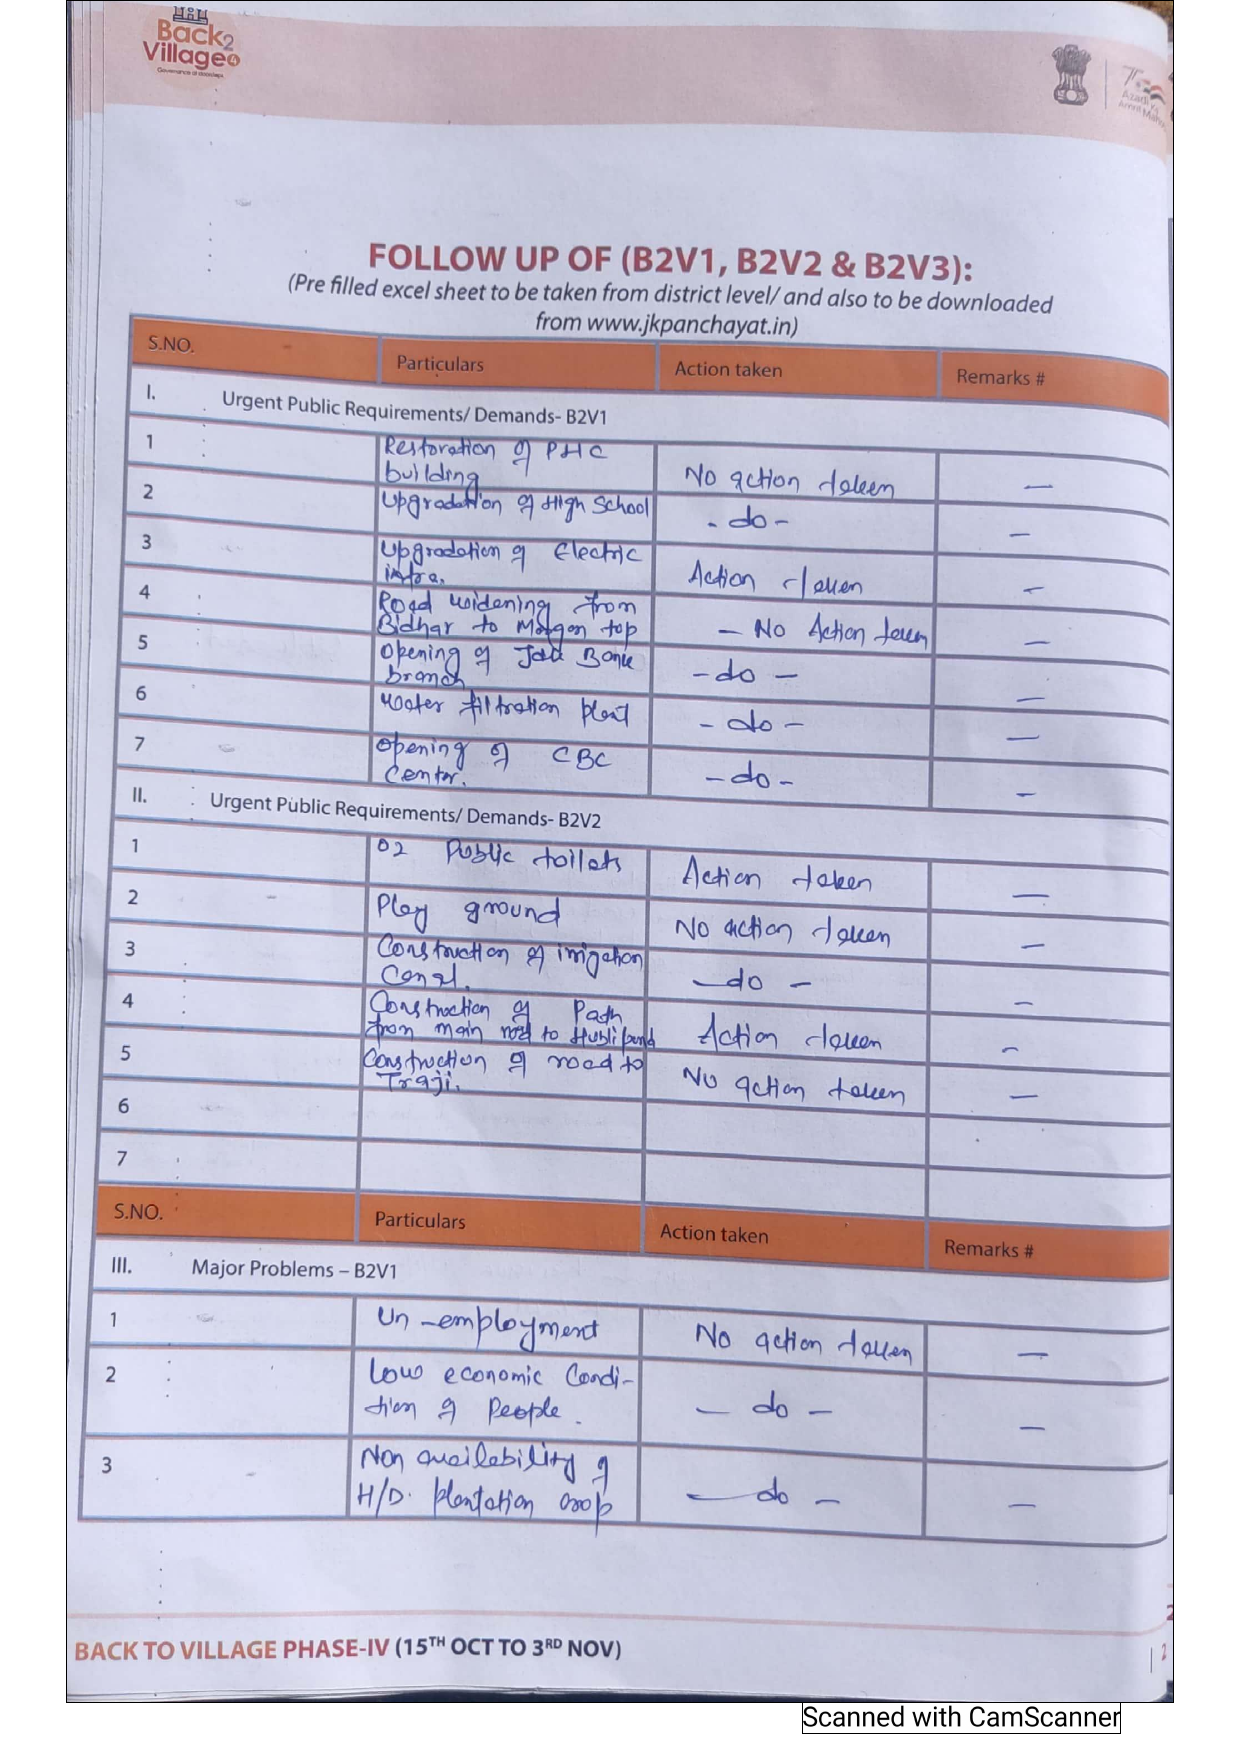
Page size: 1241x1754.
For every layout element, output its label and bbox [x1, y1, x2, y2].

picture [803, 1703, 1120, 1733]
picture [67, 1, 1173, 1702]
